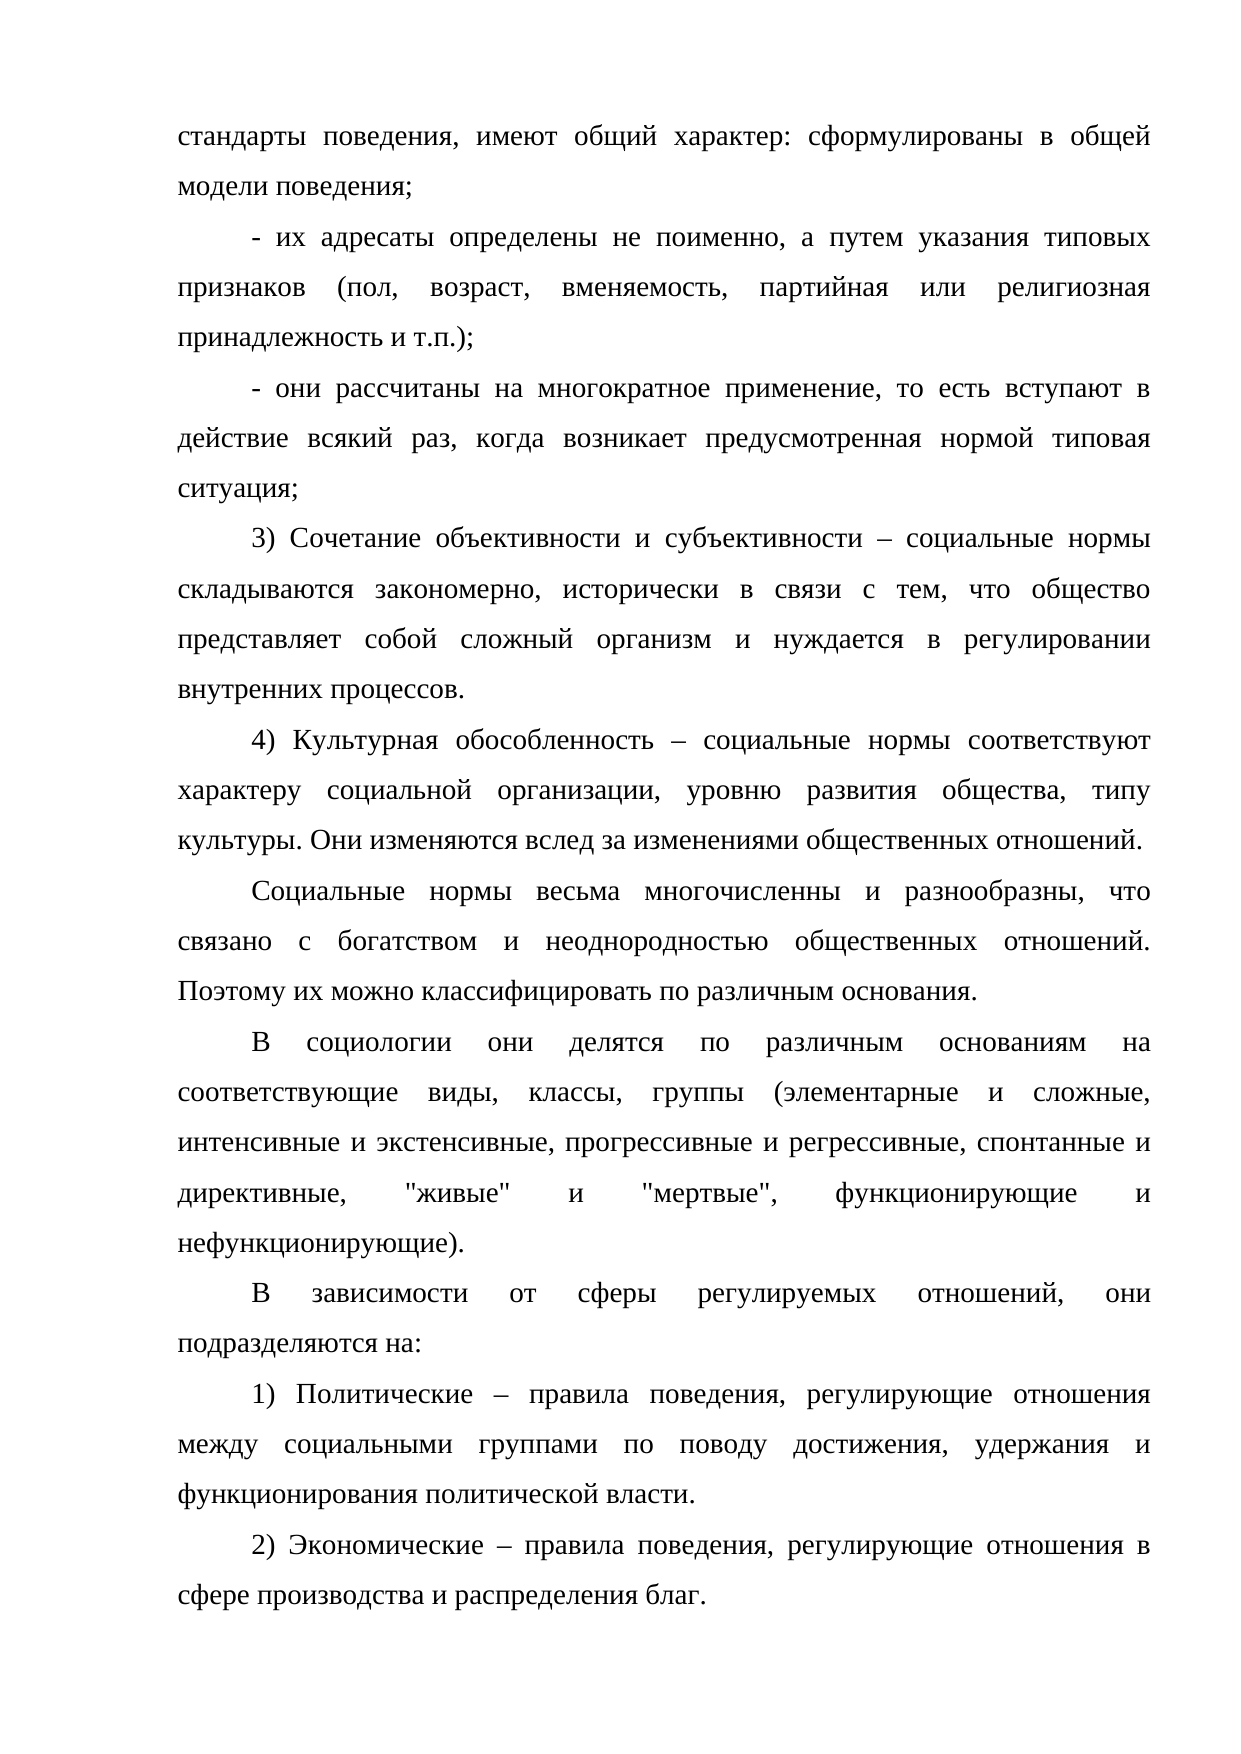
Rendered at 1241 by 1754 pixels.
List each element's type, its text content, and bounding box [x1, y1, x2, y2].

text - они рассчитаны на многократное применение, то есть вступают в действие всякий раз, когда возникает предусмотренная нормой типовая ситуация; [177, 370, 1152, 504]
text 4) Культурная обособленность – социальные нормы соответствуют характеру социальной организации, уровню развития общества, типу культуры. Они изменяются вслед за изменениями общественных отношений. [177, 722, 1152, 856]
text - их адресаты определены не поименно, а путем указания типовых признаков (пол, возраст, вменяемость, партийная или религиозная принадлежность и т.п.); [177, 219, 1152, 353]
text В зависимости от сферы регулируемых отношений, они подразделяются на: [177, 1275, 1152, 1359]
text 2) Экономические – правила поведения, регулирующие отношения в сфере производства и распределения благ. [177, 1527, 1152, 1611]
text Социальные нормы весьма многочисленны и разнообразны, что связано с богатством и неоднородностью общественных отношений. Поэтому их можно классифицировать по различным основания. [177, 873, 1152, 1007]
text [177, 118, 1152, 202]
text 3) Сочетание объективности и субъективности – социальные нормы складываются закономерно, исторически в связи с тем, что общество представляет собой сложный организм и нуждается в регулировании внутренних процессов. [177, 521, 1152, 705]
text В социологии они делятся по различным основаниям на соответствующие виды, классы, группы (элементарные и сложные, интенсивные и экстенсивные, прогрессивные и регрессивные, спонтанные и директивные, "живые" и "мертвые", функционирующие и нефункционирующие). [177, 1024, 1152, 1258]
text 1) Политические – правила поведения, регулирующие отношения между социальными группами по поводу достижения, удержания и функционирования политической власти. [177, 1376, 1152, 1510]
